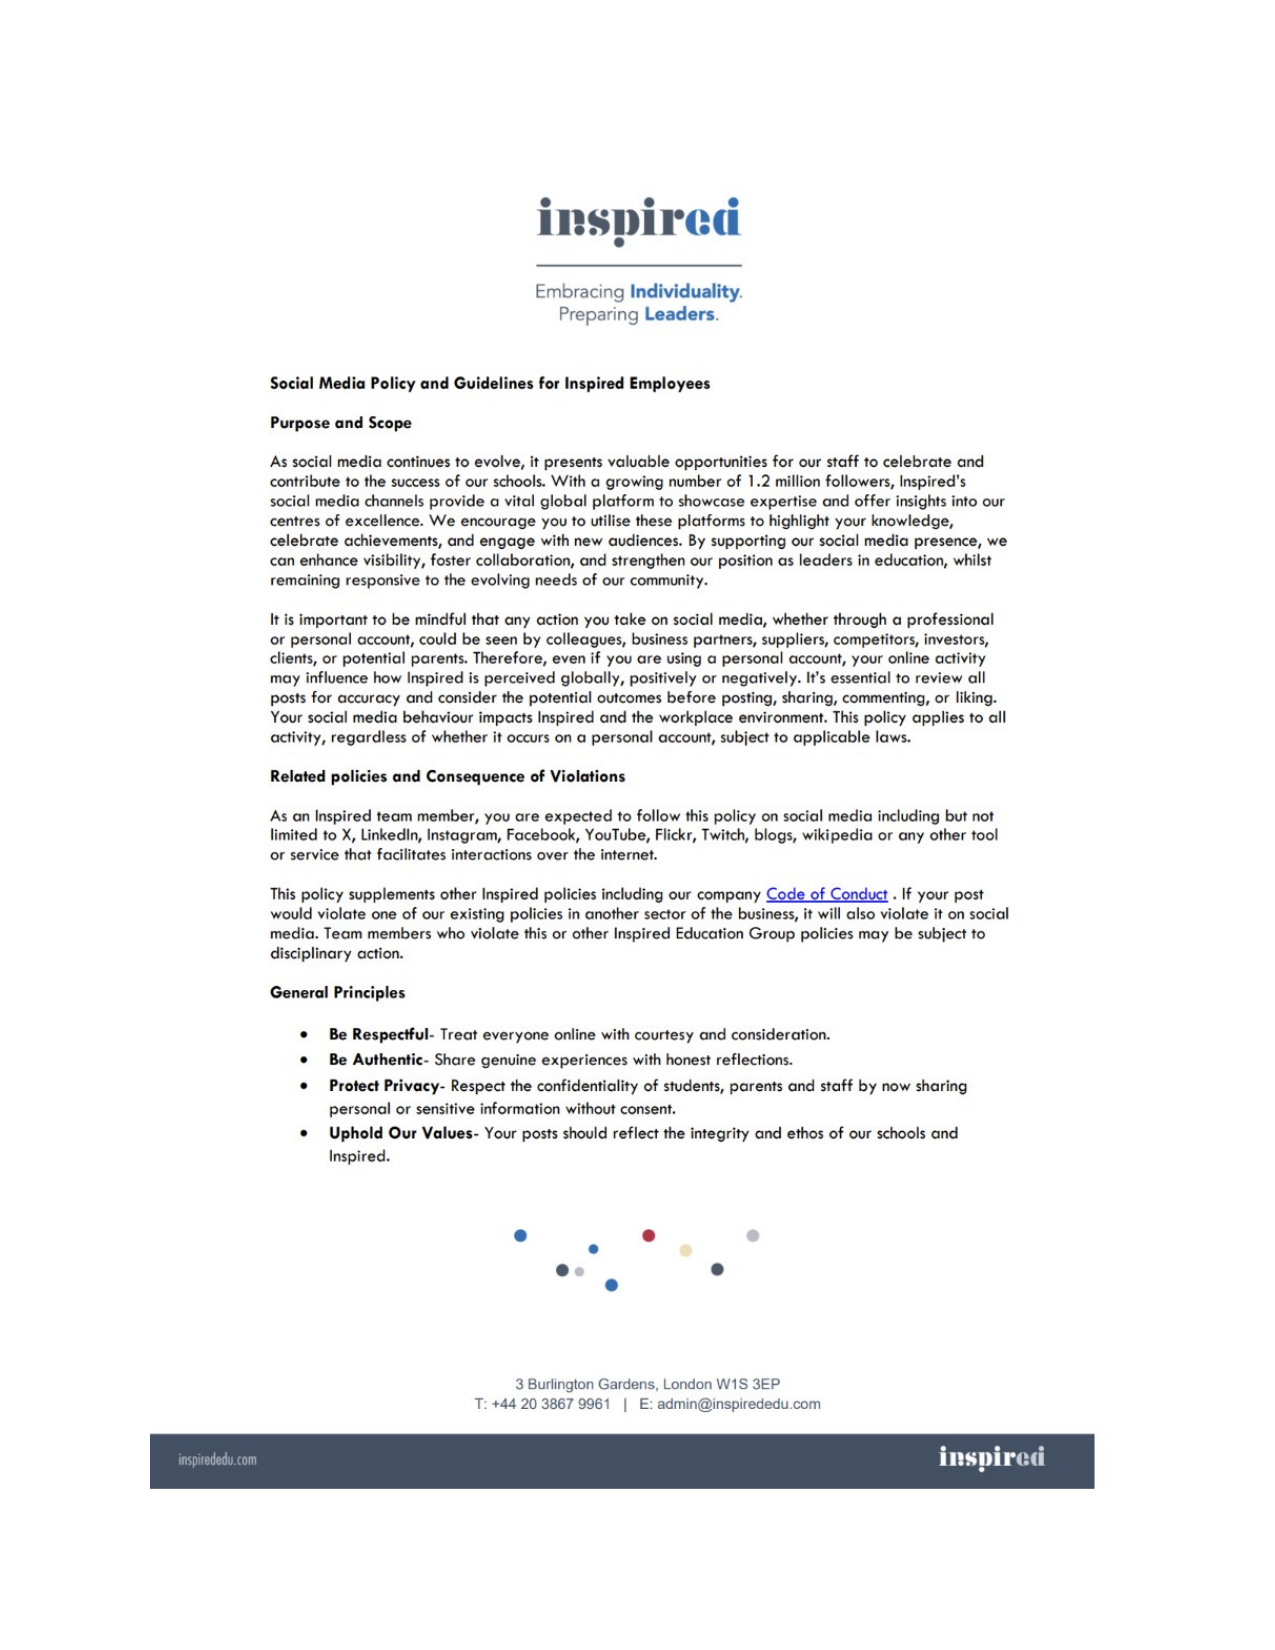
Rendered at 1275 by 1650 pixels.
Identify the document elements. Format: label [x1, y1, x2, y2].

picture [150, 150, 1124, 1489]
